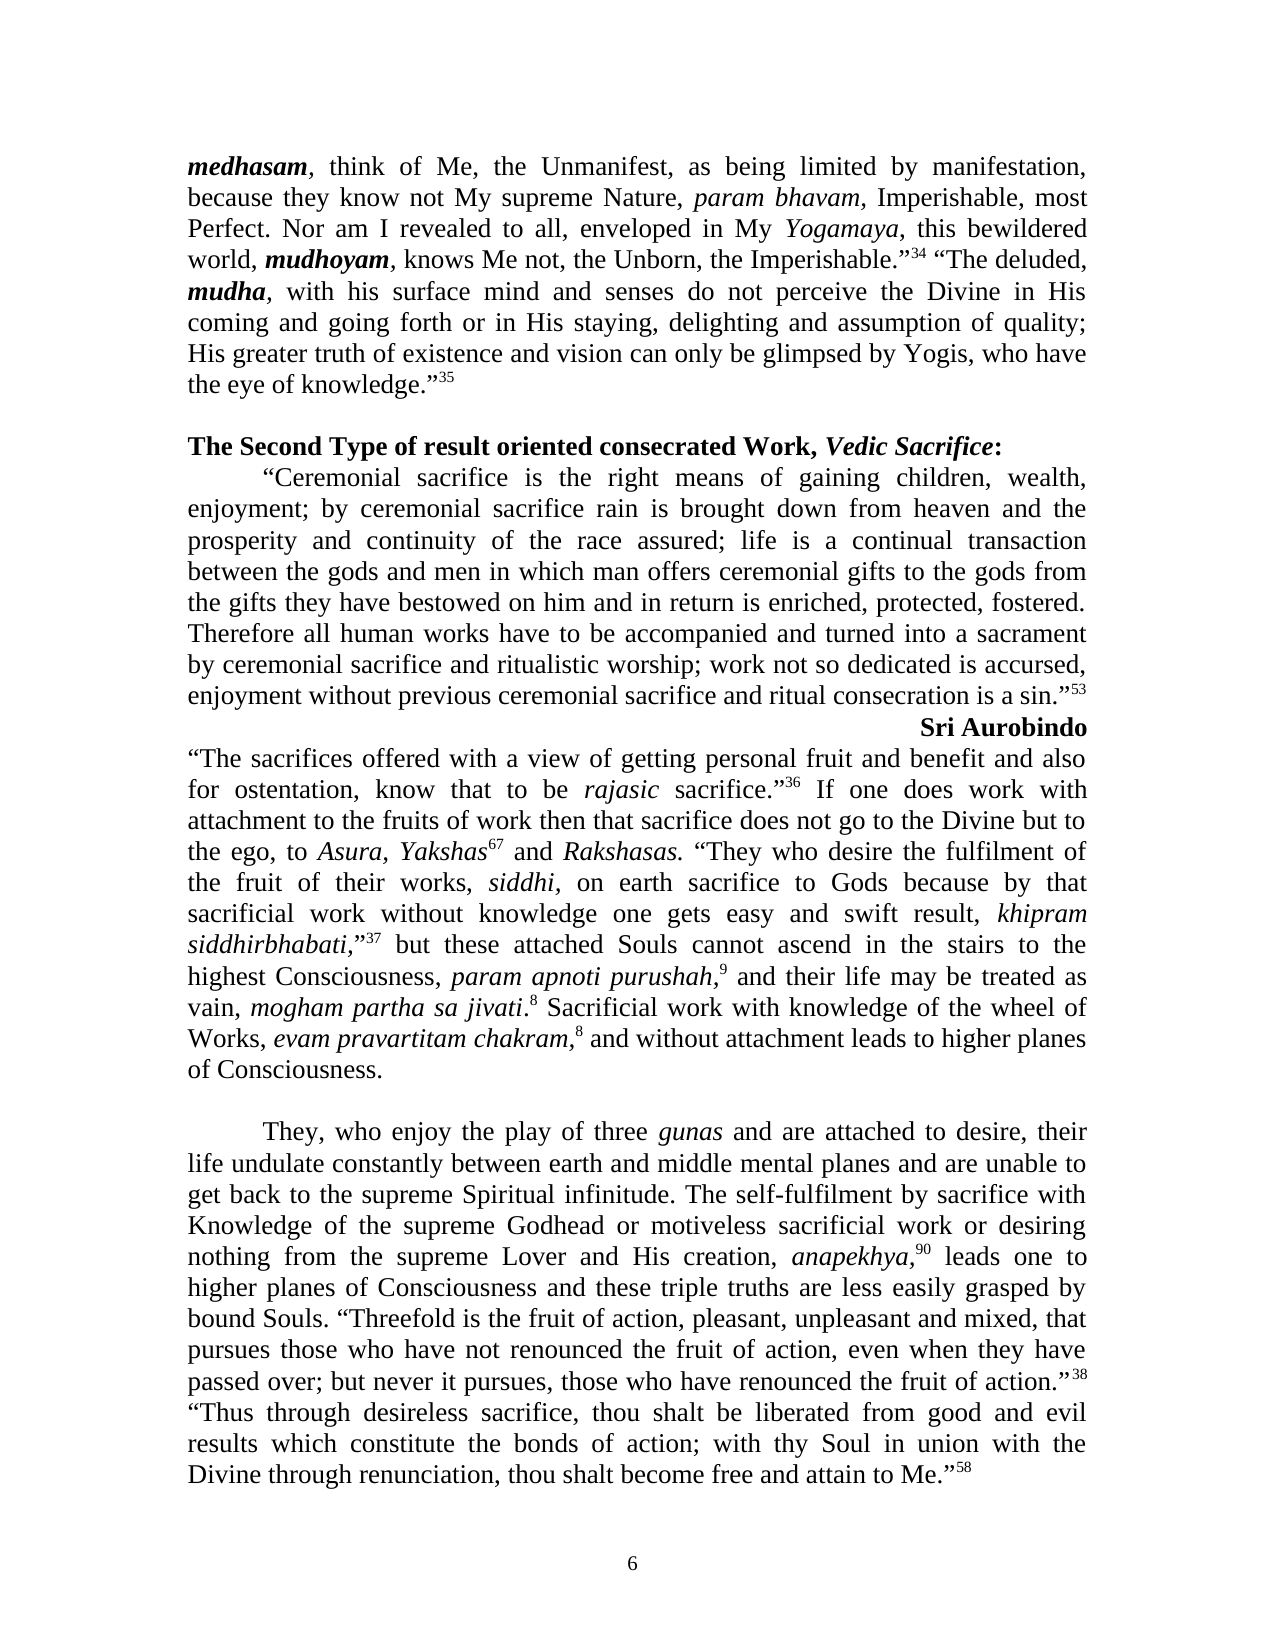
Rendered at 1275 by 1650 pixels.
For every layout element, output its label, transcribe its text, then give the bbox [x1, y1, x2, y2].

text Sri Aurobindo [187, 711, 1087, 742]
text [187, 150, 1087, 399]
text “The sacrifices offered with a view of getting personal fruit and benefit and also for ostentation, know that to be rajasic sacrifice.”36 If one does work with attachment to the fruits of work then that sacrifice does not go to the Divine but to the ego, to Asura, Yakshas67 and Rakshasas. “They who desire the fulfilment of the fruit of their works, siddhi, on earth sacrifice to Gods because by that sacrificial work without knowledge one gets easy and swift result, khipram siddhirbhabati,”37 but these attached Souls cannot ascend in the stairs to the highest Consciousness, param apnoti purushah,9 and their life may be treated as vain, mogham partha sa jivati.8 Sacrificial work with knowledge of the wheel of Works, evam pravartitam chakram,8 and without attachment leads to higher planes of Consciousness. [187, 742, 1087, 1084]
text The Second Type of result oriented consecrated Work, Vedic Sacrifice: [187, 430, 1087, 461]
text “Ceremonial sacrifice is the right means of gaining children, wealth, enjoyment; by ceremonial sacrifice rain is brought down from heaven and the prosperity and continuity of the race assured; life is a continual transaction between the gods and men in which man offers ceremonial gifts to the gods from the gifts they have bestowed on him and in return is enriched, protected, fostered. Therefore all human works have to be accompanied and turned into a sacrament by ceremonial sacrifice and ritualistic worship; work not so dedicated is accursed, enjoyment without previous ceremonial sacrifice and ritual consecration is a sin.”53 [187, 461, 1087, 711]
text They, who enjoy the play of three gunas and are attached to desire, their life undulate constantly between earth and middle mental planes and are unable to get back to the supreme Spiritual infinitude. The self-fulfilment by sacrifice with Knowledge of the supreme Godhead or motiveless sacrificial work or desiring nothing from the supreme Lover and His creation, anapekhya,90 leads one to higher planes of Consciousness and these triple truths are less easily grasped by bound Souls. “Threefold is the fruit of action, pleasant, unpleasant and mixed, that pursues those who have not renounced the fruit of action, even when they have passed over; but never it pursues, those who have renounced the fruit of action.”38 “Thus through desireless sacrifice, thou shalt be liberated from good and evil results which constitute the bonds of action; with thy Soul in union with the Divine through renunciation, thou shalt become free and attain to Me.”58 [187, 1116, 1087, 1489]
